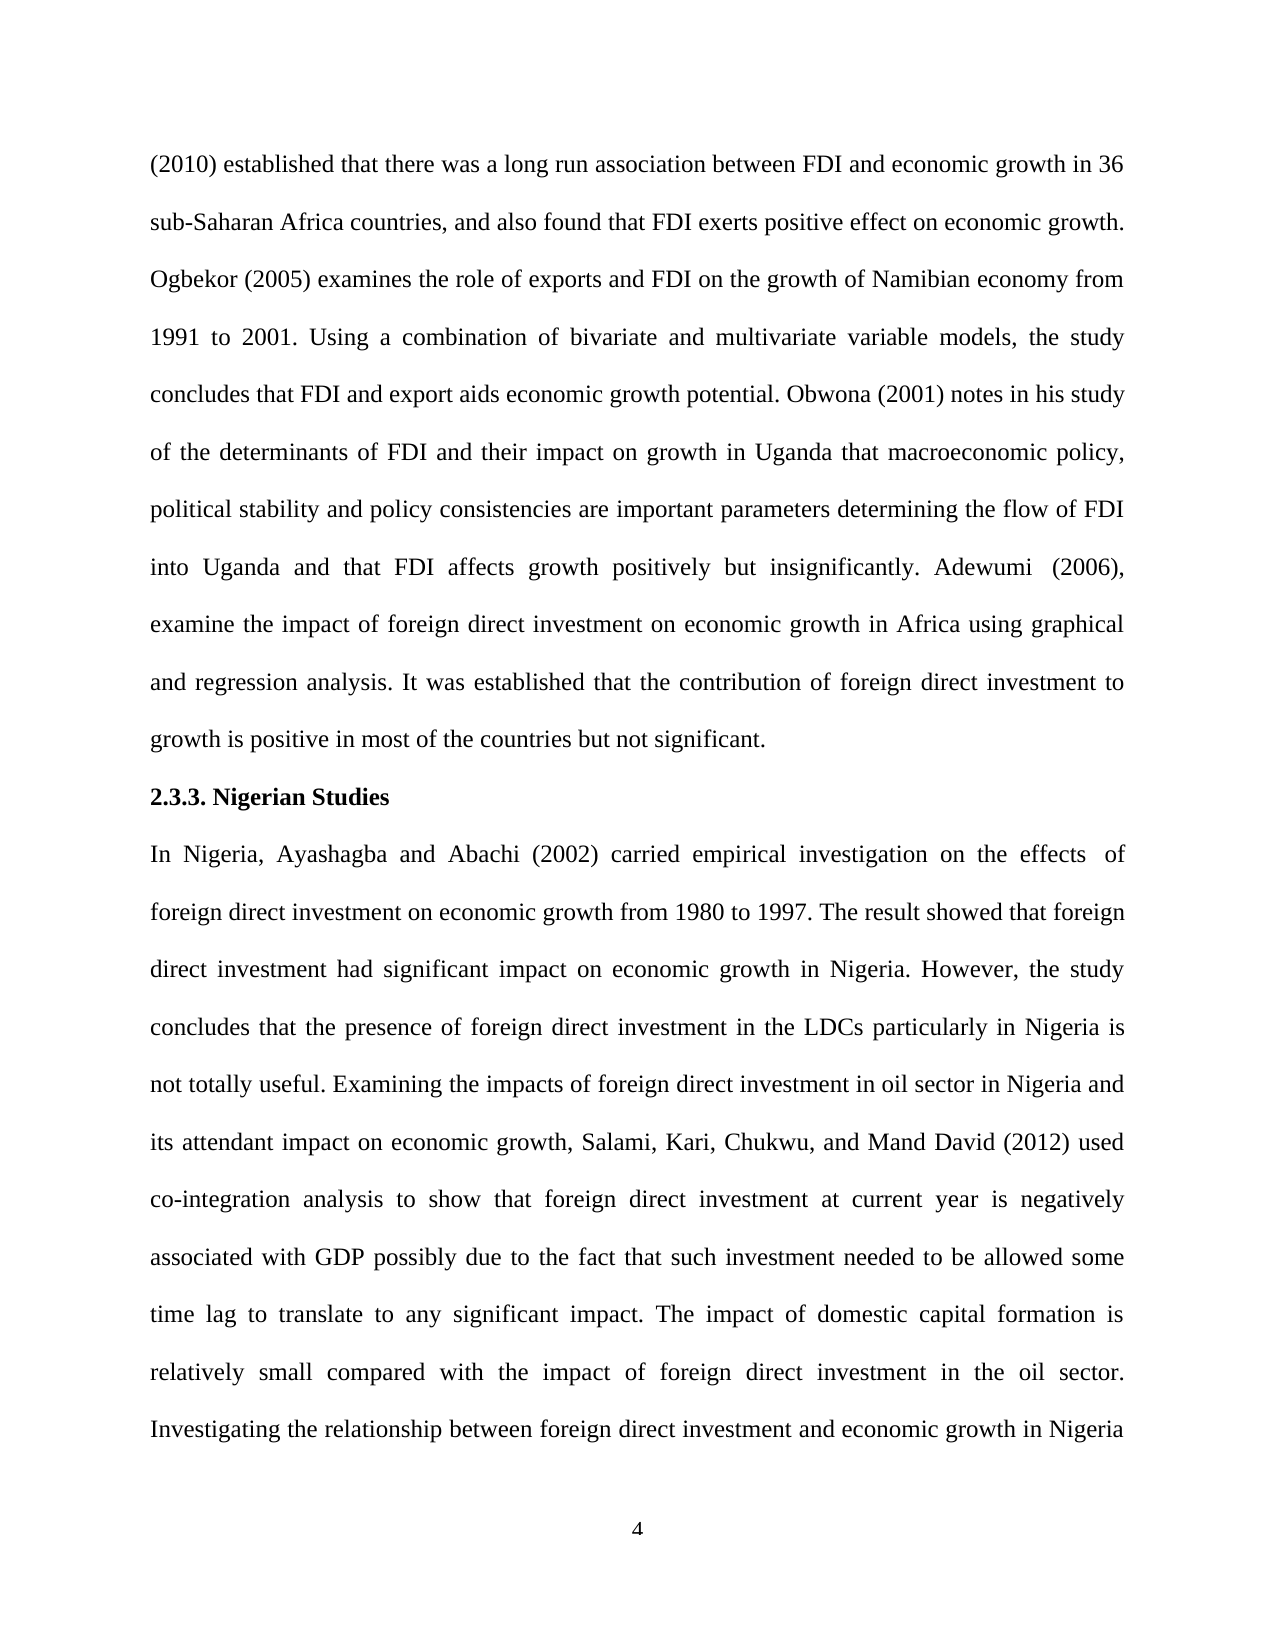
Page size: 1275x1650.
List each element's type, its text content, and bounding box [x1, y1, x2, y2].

text In Nigeria, Ayashagba and Abachi (2002) carried empirical investigation on the effects of foreign direct investment on economic growth from 1980 to 1997. The result showed that foreign direct investment had significant impact on economic growth in Nigeria. However, the study concludes that the presence of foreign direct investment in the LDCs particularly in Nigeria is not totally useful. Examining the impacts of foreign direct investment in oil sector in Nigeria and its attendant impact on economic growth, Salami, Kari, Chukwu, and Mand David (2012) used co-integration analysis to show that foreign direct investment at current year is negatively associated with GDP possibly due to the fact that such investment needed to be allowed some time lag to translate to any significant impact. The impact of domestic capital formation is relatively small compared with the impact of foreign direct investment in the oil sector. Investigating the relationship between foreign direct investment and economic growth in Nigeria [150, 839, 1126, 1443]
subtitle Nigerian Studies [150, 782, 1175, 811]
text (2010) established that there was a long run association between FDI and economic growth in 36 sub-Saharan Africa countries, and also found that FDI exerts positive effect on economic growth. Ogbekor (2005) examines the role of exports and FDI on the growth of Namibian economy from 1991 to 2001. Using a combination of bivariate and multivariate variable models, the study concludes that FDI and export aids economic growth potential. Obwona (2001) notes in his study of the determinants of FDI and their impact on growth in Uganda that macroeconomic policy, political stability and policy consistencies are important parameters determining the flow of FDI into Uganda and that FDI affects growth positively but insignificantly. Adewumi (2006), examine the impact of foreign direct investment on economic growth in Africa using graphical and regression analysis. It was established that the contribution of foreign direct investment to growth is positive in most of the countries but not significant. [150, 149, 1126, 753]
